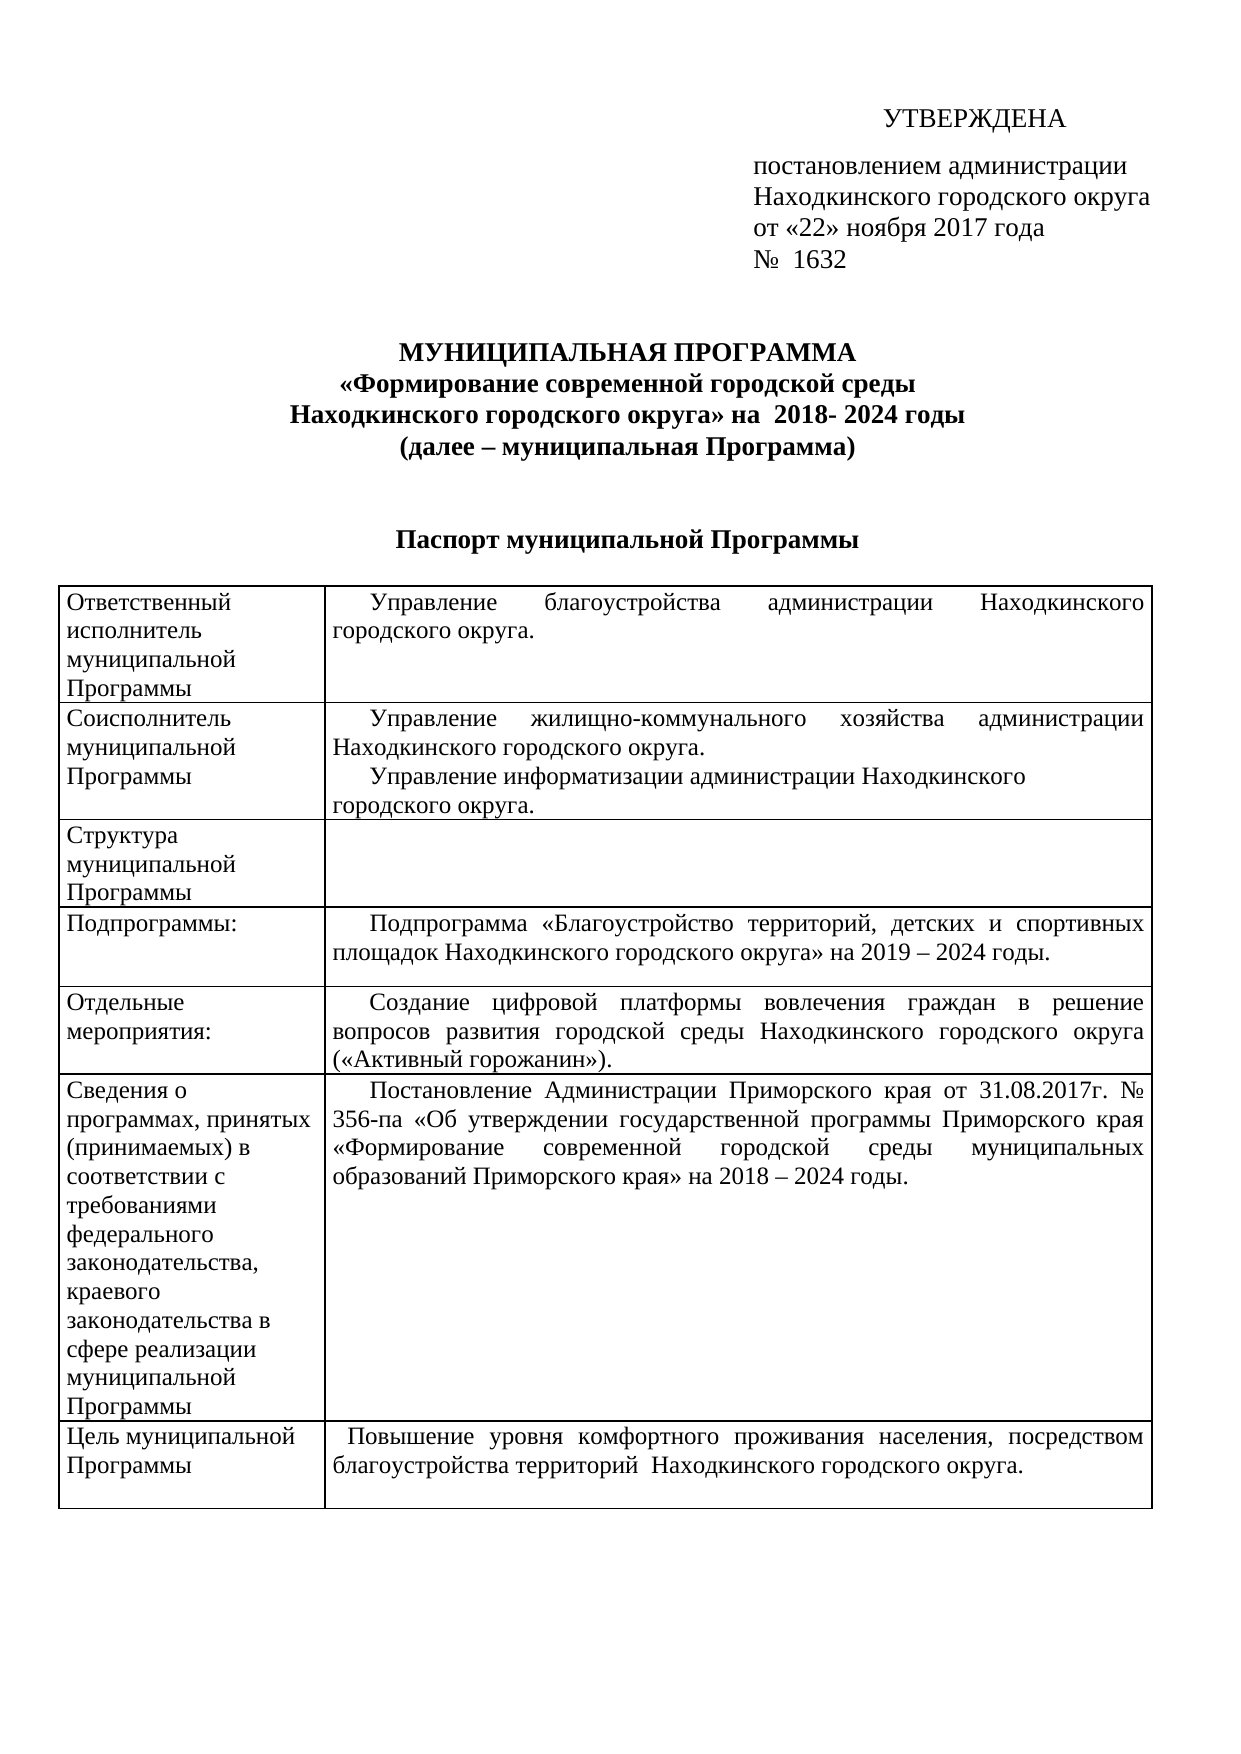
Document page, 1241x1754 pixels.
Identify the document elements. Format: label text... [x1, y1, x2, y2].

table_cell Повышение уровня комфортного проживания населения, посредством благоустройства территорий Находкинского городского округа. [326, 1422, 1151, 1508]
table_cell Цель муниципальной Программы [60, 1422, 324, 1508]
text от «22» ноября 2017 года [753, 212, 1196, 243]
table_header Управление благоустройства администрации Находкинского городского округа. [326, 587, 1151, 702]
title МУНИЦИПАЛЬНАЯ ПРОГРАММА [59, 336, 1196, 367]
table_header Ответственный исполнитель муниципальной Программы [60, 587, 324, 702]
table_cell Соисполнитель муниципальной Программы [60, 703, 324, 818]
title Находкинского городского округа» на 2018- 2024 годы [59, 398, 1196, 429]
text (далее – муниципальная Программа) [59, 429, 1196, 461]
text Паспорт муниципальной Программы [59, 523, 1196, 554]
table_cell Подпрограмма «Благоустройство территорий, детских и спортивных площадок Находкинского городского округа» на 2019 – 2024 годы. [326, 908, 1151, 986]
text Находкинского городского округа [753, 180, 1196, 212]
title «Формирование современной городской среды [59, 367, 1196, 398]
table_cell Отдельные мероприятия: [60, 987, 324, 1073]
text постановлением администрации [753, 149, 1196, 180]
table_cell Сведения о программах, принятых (принимаемых) в соответствии с требованиями федерального законодательства, краевого законодательства в сфере реализации муниципальной Программы [60, 1075, 324, 1420]
table_cell Подпрограммы: [60, 908, 324, 986]
table_cell [326, 820, 1151, 906]
table_cell Создание цифровой платформы вовлечения граждан в решение вопросов развития городской среды Находкинского городского округа («Активный горожанин»). [326, 987, 1151, 1073]
table_cell Постановление Администрации Приморского края от 31.08.2017г. № 356-па «Об утверждении государственной программы Приморского края «Формирование современной городской среды муниципальных образований Приморского края» на 2018 – 2024 годы. [326, 1075, 1151, 1420]
text УТВЕРЖДЕНА [753, 103, 1196, 134]
table_cell Структура муниципальной Программы [60, 820, 324, 906]
table_cell Управление жилищно-коммунального хозяйства администрации Находкинского городского округа. Управление информатизации администрации Находкинского городского округа. [326, 703, 1151, 818]
text № 1632 [753, 243, 1196, 274]
